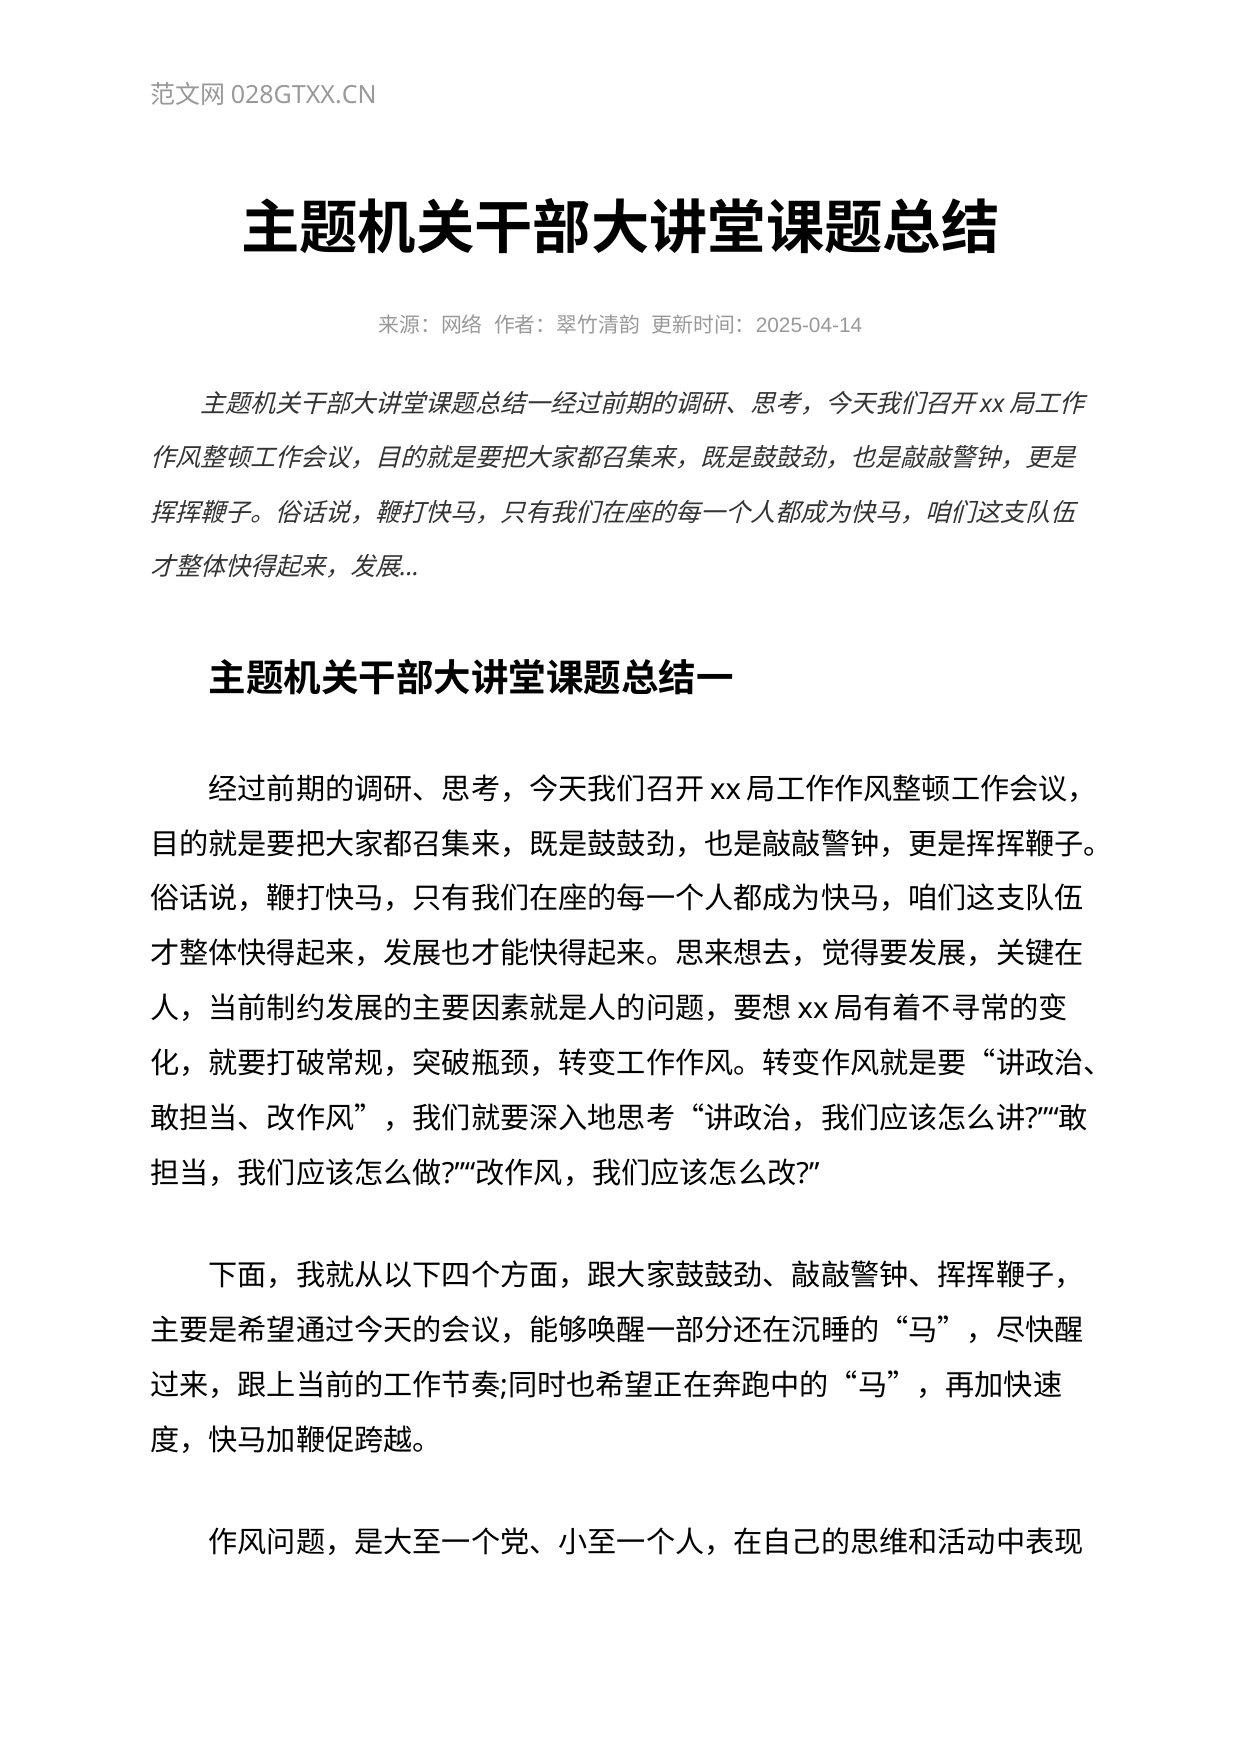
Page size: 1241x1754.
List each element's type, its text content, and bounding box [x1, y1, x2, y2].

text 主题机关干部大讲堂课题总结一 [150, 648, 1090, 702]
text 下面，我就从以下四个方面，跟大家鼓鼓劲、敲敲警钟、挥挥鞭子，主要是希望通过今天的会议，能够唤醒一部分还在沉睡的“马”，尽快醒过来，跟上当前的工作节奏;同时也希望正在奔跑中的“马”，再加快速度，快马加鞭促跨越。 [150, 1252, 1090, 1459]
text 主题机关干部大讲堂课题总结一经过前期的调研、思考，今天我们召开xx局工作作风整顿工作会议，目的就是要把大家都召集来，既是鼓鼓劲，也是敲敲警钟，更是挥挥鞭子。俗话说，鞭打快马，只有我们在座的每一个人都成为快马，咱们这支队伍才整体快得起来，发展... [150, 383, 1090, 583]
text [150, 1518, 1090, 1561]
text 经过前期的调研、思考，今天我们召开xx局工作作风整顿工作会议，目的就是要把大家都召集来，既是鼓鼓劲，也是敲敲警钟，更是挥挥鞭子。俗话说，鞭打快马，只有我们在座的每一个人都成为快马，咱们这支队伍才整体快得起来，发展也才能快得起来。思来想去，觉得要发展，关键在人，当前制约发展的主要因素就是人的问题，要想xx局有着不寻常的变化，就要打破常规，突破瓶颈，转变工作作风。转变作风就是要“讲政治、敢担当、改作风”，我们就要深入地思考“讲政治，我们应该怎么讲?”“敢担当，我们应该怎么做?”“改作风，我们应该怎么改?” [150, 765, 1090, 1192]
text 来源：网络 作者：翠竹清韵 更新时间：2025-04-14 [150, 313, 1090, 337]
subtitle 主题机关干部大讲堂课题总结 [150, 181, 1090, 266]
